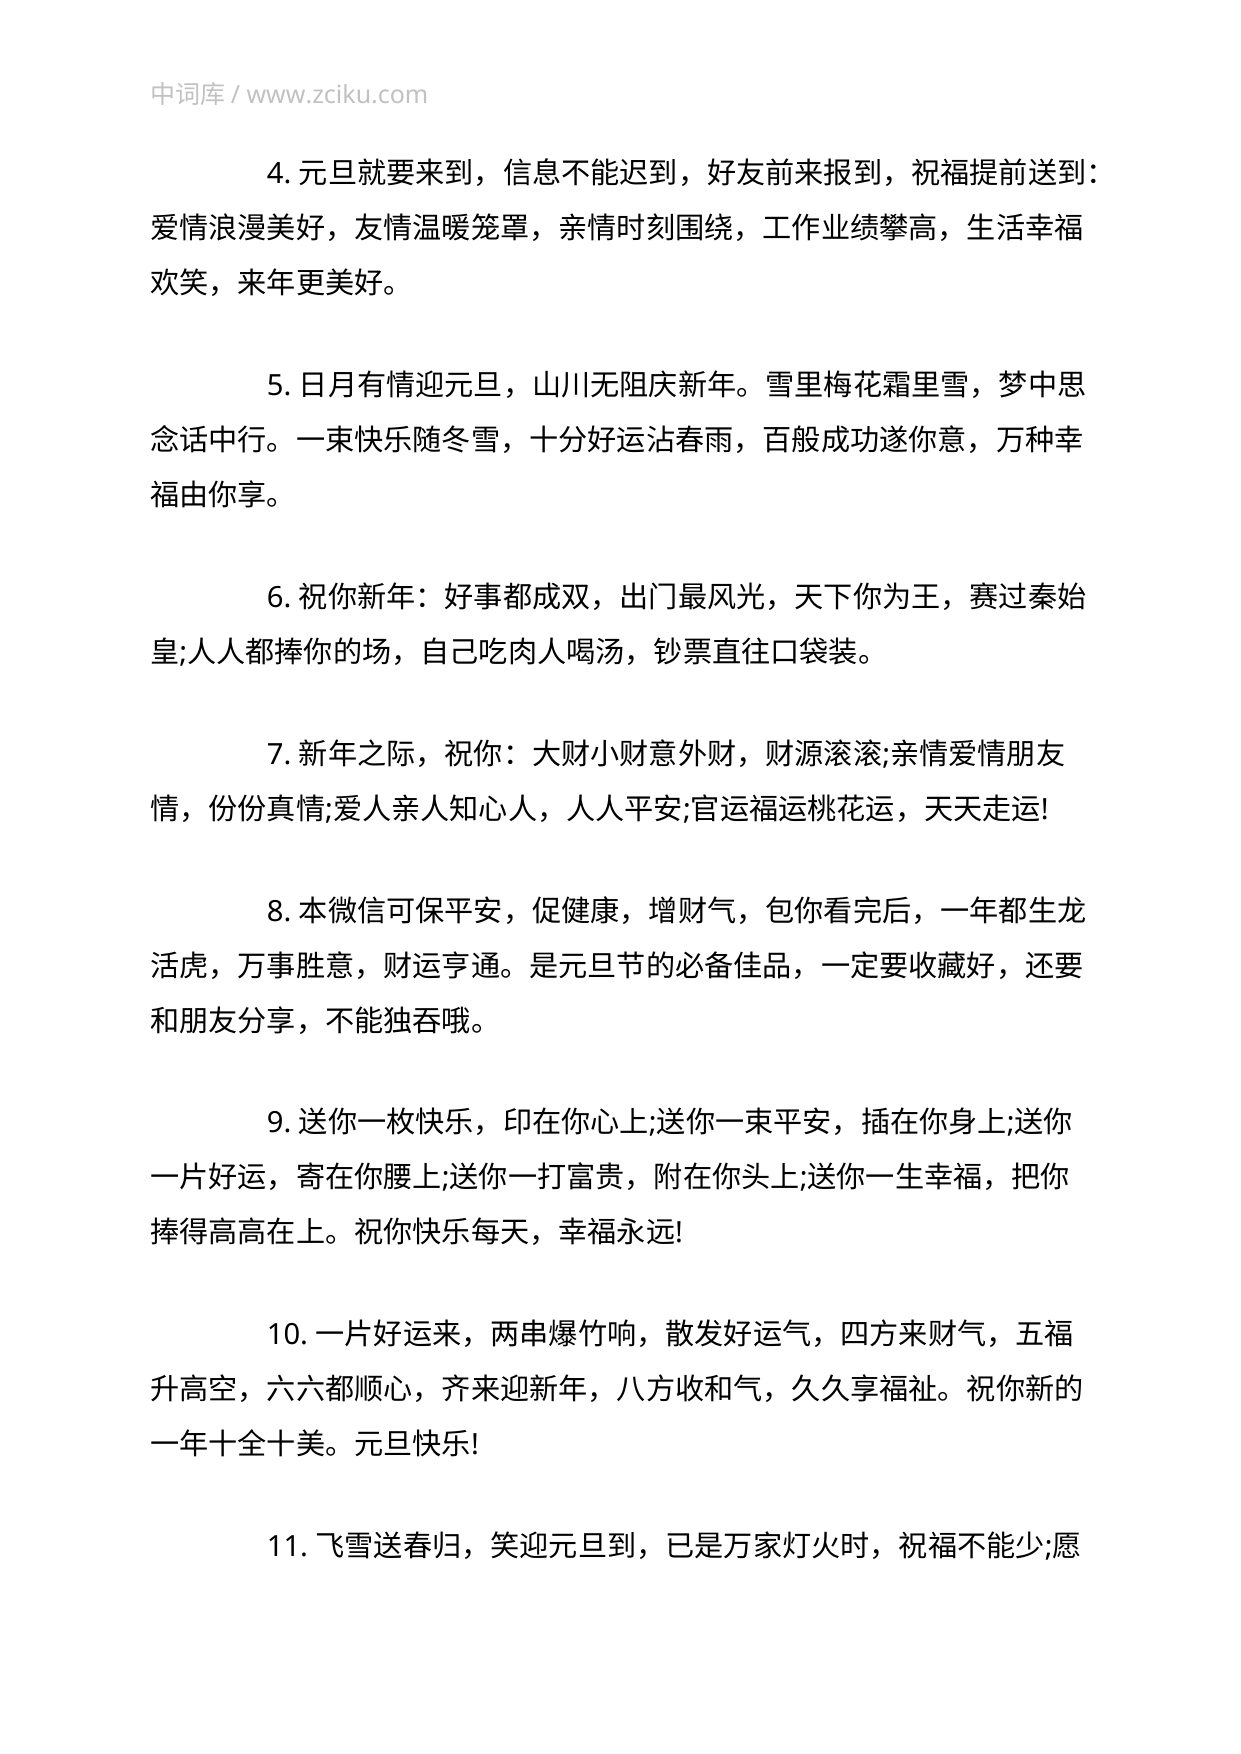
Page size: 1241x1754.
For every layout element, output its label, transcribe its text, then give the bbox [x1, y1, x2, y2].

text 10. 一片好运来，两串爆竹响，散发好运气，四方来财气，五福升高空，六六都顺心，齐来迎新年，八方收和气，久久享福祉。祝你新的一年十全十美。元旦快乐! [150, 1311, 1090, 1463]
text 9. 送你一枚快乐，印在你心上;送你一束平安，插在你身上;送你一片好运，寄在你腰上;送你一打富贵，附在你头上;送你一生幸福，把你捧得高高在上。祝你快乐每天，幸福永远! [150, 1099, 1090, 1251]
text 6. 祝你新年：好事都成双，出门最风光，天下你为王，赛过秦始皇;人人都捧你的场，自己吃肉人喝汤，钞票直往口袋装。 [150, 573, 1090, 671]
text 8. 本微信可保平安，促健康，增财气，包你看完后，一年都生龙活虎，万事胜意，财运亨通。是元旦节的必备佳品，一定要收藏好，还要和朋友分享，不能独吞哦。 [150, 887, 1090, 1039]
text 5. 日月有情迎元旦，山川无阻庆新年。雪里梅花霜里雪，梦中思念话中行。一束快乐随冬雪，十分好运沾春雨，百般成功遂你意，万种幸福由你享。 [150, 362, 1090, 514]
text 7. 新年之际，祝你：大财小财意外财，财源滚滚;亲情爱情朋友情，份份真情;爱人亲人知心人，人人平安;官运福运桃花运，天天走运! [150, 730, 1090, 828]
text 4. 元旦就要来到，信息不能迟到，好友前来报到，祝福提前送到：爱情浪漫美好，友情温暖笼罩，亲情时刻围绕，工作业绩攀高，生活幸福欢笑，来年更美好。 [150, 150, 1090, 302]
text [150, 1523, 1090, 1565]
